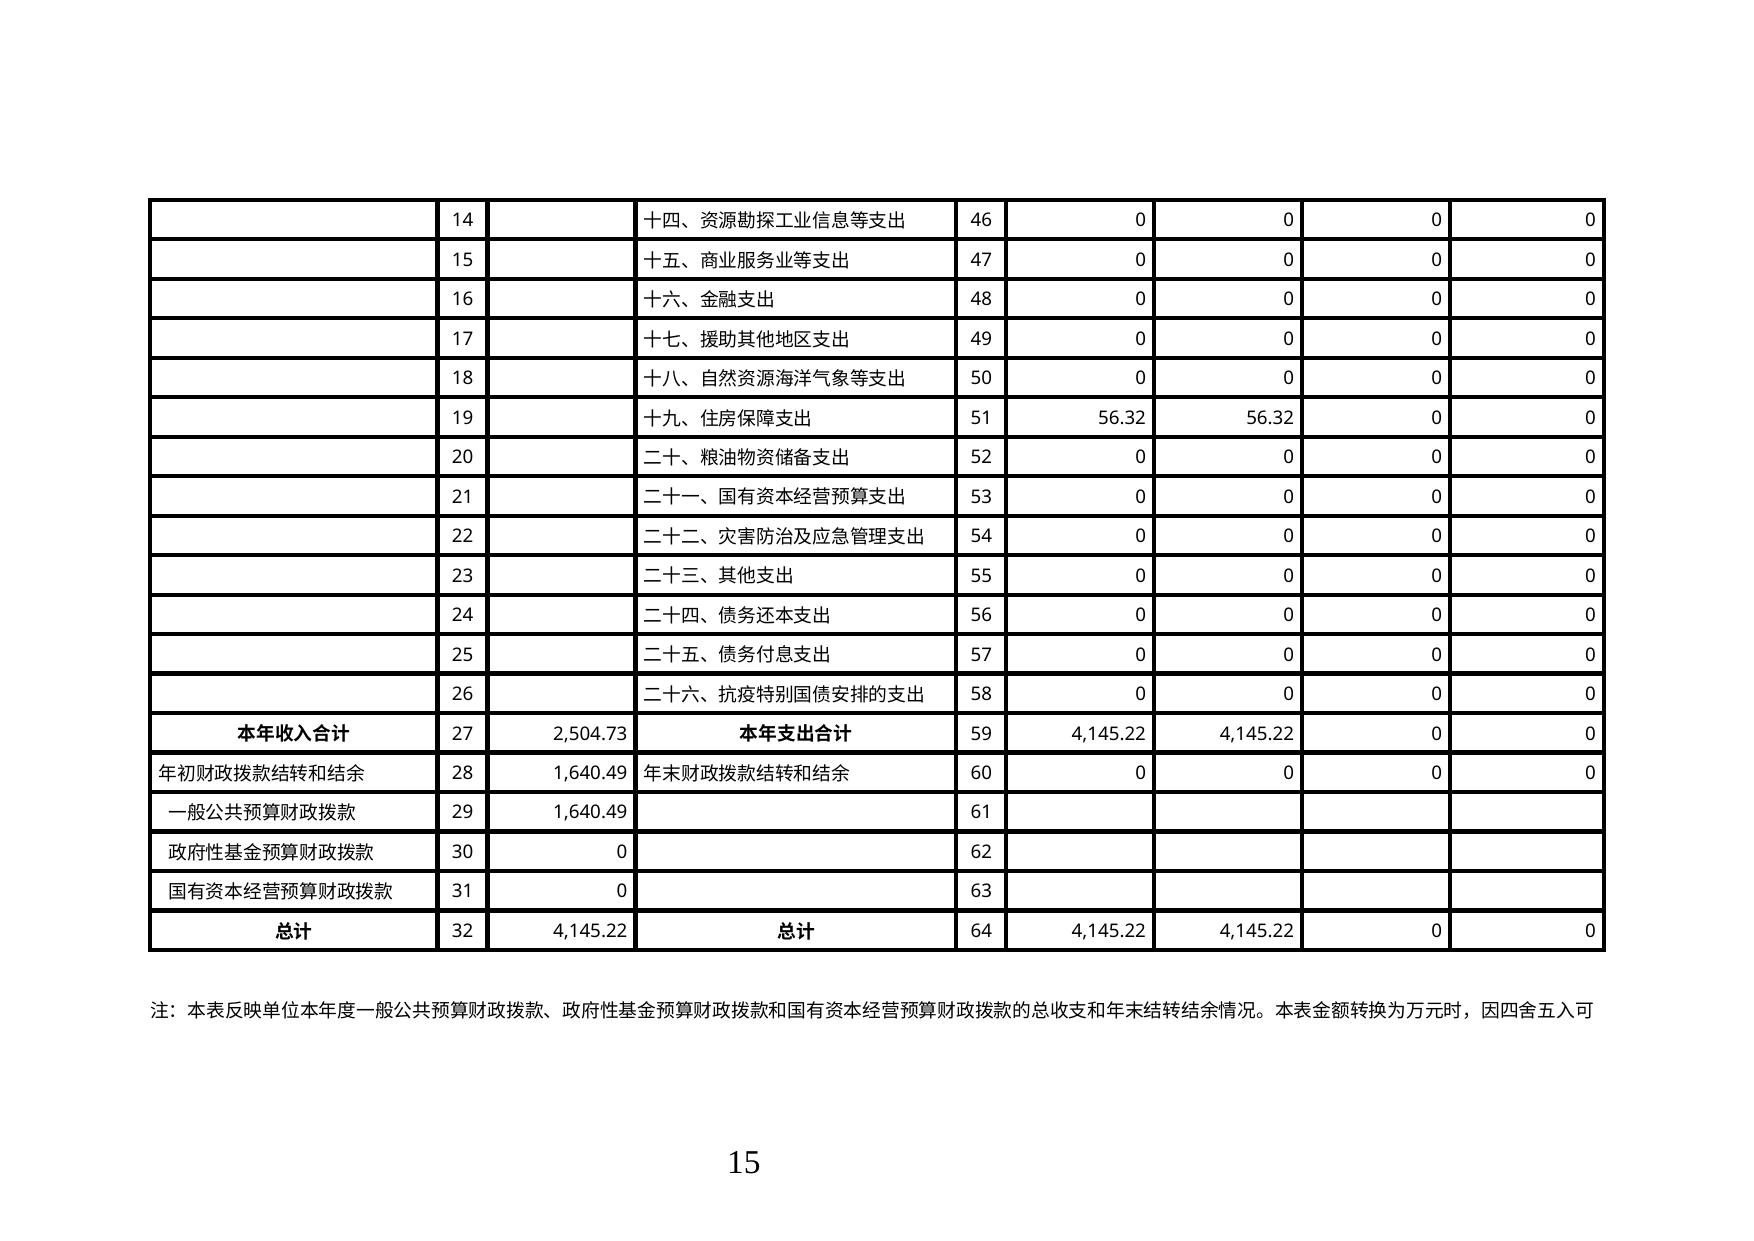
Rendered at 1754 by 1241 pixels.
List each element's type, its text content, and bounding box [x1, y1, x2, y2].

table_cell 年末财政拨款结转和结余 [638, 755, 954, 790]
table_cell 十九、住房保障支出 [638, 399, 954, 434]
table_cell [1304, 873, 1448, 908]
table_cell 十六、金融支出 [638, 281, 954, 316]
table_cell [490, 281, 633, 316]
table_cell 0 [1008, 241, 1152, 277]
table_cell 0 [1156, 202, 1300, 237]
table_cell 57 [958, 636, 1004, 671]
table_cell [490, 557, 633, 592]
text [150, 993, 1604, 1025]
table_cell 1,640.49 [490, 794, 633, 829]
table_cell [152, 202, 435, 237]
table_cell 51 [958, 399, 1004, 434]
table_cell 25 [440, 636, 485, 671]
table_cell 0 [1452, 360, 1602, 395]
table_cell 0 [1156, 241, 1300, 277]
table_cell 0 [1304, 913, 1448, 948]
table_cell 58 [958, 676, 1004, 711]
table_cell 15 [440, 241, 485, 277]
table_cell 46 [958, 202, 1004, 237]
table_cell 二十、粮油物资储备支出 [638, 439, 954, 474]
table_cell 50 [958, 360, 1004, 395]
table_cell 0 [1452, 715, 1602, 750]
table_cell [1156, 873, 1300, 908]
table_cell 0 [1452, 478, 1602, 513]
table_cell 32 [440, 913, 485, 948]
table_cell 4,145.22 [1008, 715, 1152, 750]
table_cell [152, 636, 435, 671]
table_cell [490, 360, 633, 395]
table_cell [1452, 834, 1602, 869]
table_cell 0 [1156, 518, 1300, 553]
table_cell 56 [958, 597, 1004, 632]
table_cell 24 [440, 597, 485, 632]
table_cell 0 [1156, 360, 1300, 395]
table_cell 0 [1452, 439, 1602, 474]
table_cell [490, 399, 633, 434]
table_cell 0 [1452, 202, 1602, 237]
table_cell 0 [1452, 913, 1602, 948]
table_cell [152, 557, 435, 592]
table_cell [152, 399, 435, 434]
table_cell 二十六、抗疫特别国债安排的支出 [638, 676, 954, 711]
table_cell 一般公共预算财政拨款 [152, 794, 435, 829]
table_cell 0 [1008, 478, 1152, 513]
table_cell 0 [1304, 439, 1448, 474]
table_cell [1452, 794, 1602, 829]
table_cell [152, 241, 435, 277]
table_cell 0 [490, 834, 633, 869]
table_cell 0 [1304, 715, 1448, 750]
table_cell [490, 636, 633, 671]
table_cell [638, 834, 954, 869]
table_cell [152, 478, 435, 513]
table_cell 二十二、灾害防治及应急管理支出 [638, 518, 954, 553]
table_cell 政府性基金预算财政拨款 [152, 834, 435, 869]
table_cell 0 [1156, 478, 1300, 513]
table_cell [490, 202, 633, 237]
table_cell 0 [1156, 281, 1300, 316]
table_cell 28 [440, 755, 485, 790]
table_cell 0 [1008, 320, 1152, 356]
table_cell [1156, 834, 1300, 869]
table_cell 0 [1452, 241, 1602, 277]
table_cell 4,145.22 [1008, 913, 1152, 948]
table_cell 0 [1452, 281, 1602, 316]
table_cell 30 [440, 834, 485, 869]
table_cell 0 [1452, 320, 1602, 356]
table_cell 0 [1304, 636, 1448, 671]
table_cell 0 [1452, 676, 1602, 711]
table_cell 0 [1156, 439, 1300, 474]
table_cell 0 [1008, 557, 1152, 592]
table_cell 总计 [638, 913, 954, 948]
table_cell [1304, 794, 1448, 829]
table_cell [490, 478, 633, 513]
table_cell 0 [1452, 636, 1602, 671]
table_cell 0 [1304, 281, 1448, 316]
table_cell 二十三、其他支出 [638, 557, 954, 592]
table_cell 0 [1008, 439, 1152, 474]
table_cell 0 [1452, 399, 1602, 434]
table_cell 二十一、国有资本经营预算支出 [638, 478, 954, 513]
table_cell [638, 873, 954, 908]
table_cell 国有资本经营预算财政拨款 [152, 873, 435, 908]
table_cell [490, 241, 633, 277]
table_cell [152, 676, 435, 711]
table_cell 56.32 [1008, 399, 1152, 434]
table_cell 31 [440, 873, 485, 908]
table_cell 53 [958, 478, 1004, 513]
table_cell [152, 518, 435, 553]
table_cell 0 [1156, 597, 1300, 632]
table_cell [1452, 873, 1602, 908]
table_cell 0 [1008, 636, 1152, 671]
table_cell 1,640.49 [490, 755, 633, 790]
table_cell 二十五、债务付息支出 [638, 636, 954, 671]
table_cell [1008, 794, 1152, 829]
table_cell 0 [1008, 755, 1152, 790]
table_cell [638, 794, 954, 829]
table_cell 4,145.22 [490, 913, 633, 948]
table_cell 十五、商业服务业等支出 [638, 241, 954, 277]
table_cell [1008, 834, 1152, 869]
table_cell 总计 [152, 913, 435, 948]
table_cell 0 [1304, 360, 1448, 395]
table_cell 62 [958, 834, 1004, 869]
table_cell [152, 281, 435, 316]
table_cell 0 [1452, 755, 1602, 790]
table_cell 47 [958, 241, 1004, 277]
table_cell 0 [1008, 676, 1152, 711]
table_cell 0 [1304, 478, 1448, 513]
table_cell 17 [440, 320, 485, 356]
table_cell 26 [440, 676, 485, 711]
table_cell 22 [440, 518, 485, 553]
table_cell 23 [440, 557, 485, 592]
table_cell [152, 320, 435, 356]
table_cell 0 [1156, 320, 1300, 356]
table_cell 0 [1156, 636, 1300, 671]
table_cell 61 [958, 794, 1004, 829]
table_cell 0 [1304, 597, 1448, 632]
table_cell 60 [958, 755, 1004, 790]
table_cell 29 [440, 794, 485, 829]
table_cell 0 [1304, 755, 1448, 790]
table_cell [152, 597, 435, 632]
table_cell 0 [1304, 202, 1448, 237]
table_cell 0 [490, 873, 633, 908]
table_cell 48 [958, 281, 1004, 316]
table_cell 0 [1008, 360, 1152, 395]
table_cell 本年支出合计 [638, 715, 954, 750]
table_cell 0 [1156, 676, 1300, 711]
table_cell 14 [440, 202, 485, 237]
table_cell 十四、资源勘探工业信息等支出 [638, 202, 954, 237]
table_cell [1304, 834, 1448, 869]
table_cell 0 [1156, 755, 1300, 790]
table_cell 年初财政拨款结转和结余 [152, 755, 435, 790]
table_cell 0 [1008, 281, 1152, 316]
table_cell 2,504.73 [490, 715, 633, 750]
table_cell 0 [1008, 518, 1152, 553]
table_cell 20 [440, 439, 485, 474]
table_cell 27 [440, 715, 485, 750]
table_cell 49 [958, 320, 1004, 356]
table_cell [490, 320, 633, 356]
table_cell [1008, 873, 1152, 908]
table_cell 十七、援助其他地区支出 [638, 320, 954, 356]
table_cell 54 [958, 518, 1004, 553]
table_cell [152, 360, 435, 395]
table_cell 0 [1304, 399, 1448, 434]
table_cell 56.32 [1156, 399, 1300, 434]
table_cell 0 [1452, 518, 1602, 553]
table_cell 0 [1304, 676, 1448, 711]
table_cell 16 [440, 281, 485, 316]
table_cell 本年收入合计 [152, 715, 435, 750]
table_cell 0 [1304, 557, 1448, 592]
table_cell 4,145.22 [1156, 715, 1300, 750]
table_cell [490, 676, 633, 711]
table_cell [490, 439, 633, 474]
table_cell 64 [958, 913, 1004, 948]
table_cell 63 [958, 873, 1004, 908]
table_cell 59 [958, 715, 1004, 750]
table_cell 0 [1304, 518, 1448, 553]
table_cell 0 [1008, 597, 1152, 632]
table_cell 0 [1452, 597, 1602, 632]
table_cell 0 [1304, 241, 1448, 277]
table_cell 0 [1304, 320, 1448, 356]
table_cell 0 [1008, 202, 1152, 237]
table_cell 十八、自然资源海洋气象等支出 [638, 360, 954, 395]
table_cell [490, 518, 633, 553]
table_cell 18 [440, 360, 485, 395]
table_cell 55 [958, 557, 1004, 592]
table_cell [152, 439, 435, 474]
table_cell 52 [958, 439, 1004, 474]
table_cell 0 [1452, 557, 1602, 592]
table_cell 0 [1156, 557, 1300, 592]
table_cell 19 [440, 399, 485, 434]
table_cell [1156, 794, 1300, 829]
table_cell 4,145.22 [1156, 913, 1300, 948]
table_cell 二十四、债务还本支出 [638, 597, 954, 632]
table_cell [490, 597, 633, 632]
table_cell 21 [440, 478, 485, 513]
